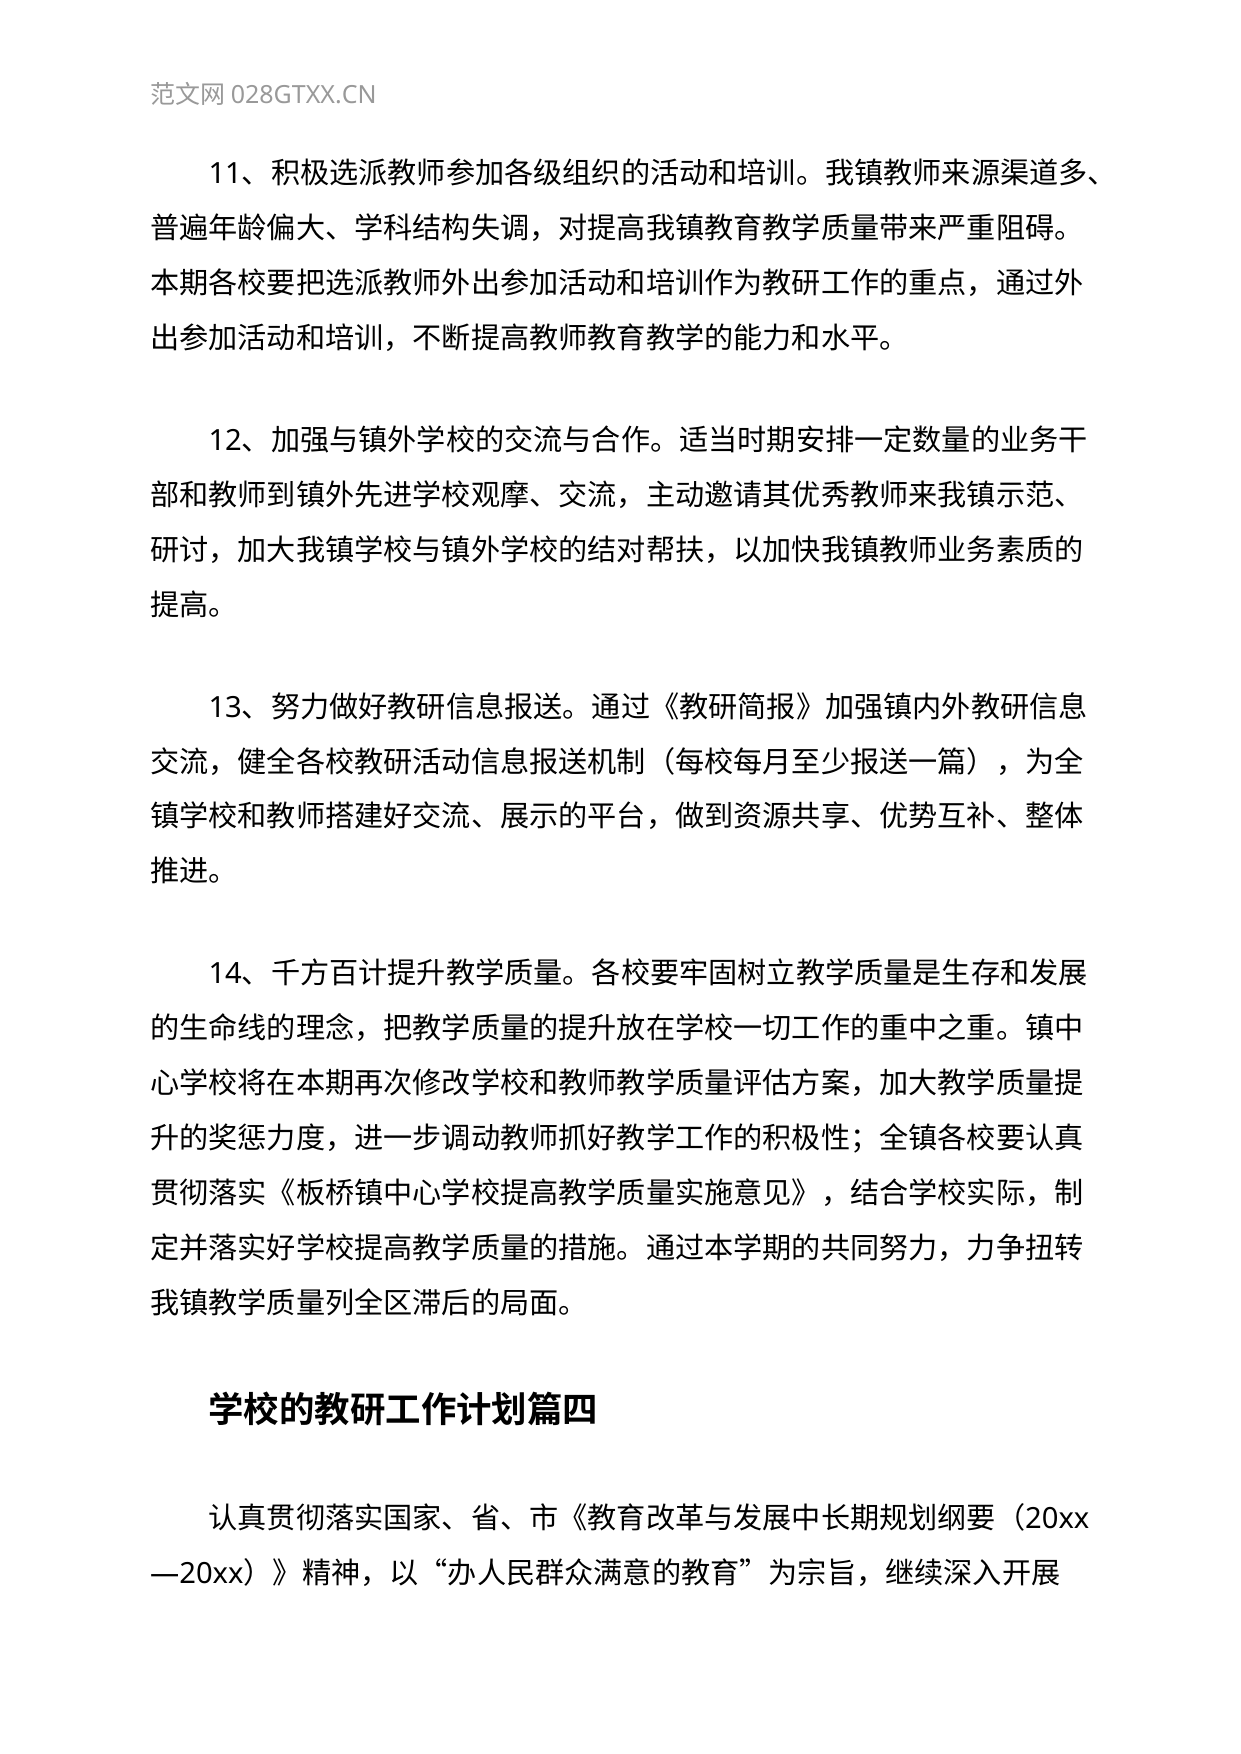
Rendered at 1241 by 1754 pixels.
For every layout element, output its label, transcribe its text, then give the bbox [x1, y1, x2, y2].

text 14、千方百计提升教学质量。各校要牢固树立教学质量是生存和发展的生命线的理念，把教学质量的提升放在学校一切工作的重中之重。镇中心学校将在本期再次修改学校和教师教学质量评估方案，加大教学质量提升的奖惩力度，进一步调动教师抓好教学工作的积极性；全镇各校要认真贯彻落实《板桥镇中心学校提高教学质量实施意见》，结合学校实际，制定并落实好学校提高教学质量的措施。通过本学期的共同努力，力争扭转我镇教学质量列全区滞后的局面。 [150, 950, 1090, 1321]
text 学校的教研工作计划篇四 [150, 1381, 1090, 1432]
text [150, 1494, 1090, 1592]
text 13、努力做好教研信息报送。通过《教研简报》加强镇内外教研信息交流，健全各校教研活动信息报送机制（每校每月至少报送一篇），为全镇学校和教师搭建好交流、展示的平台，做到资源共享、优势互补、整体推进。 [150, 683, 1090, 890]
text 12、加强与镇外学校的交流与合作。适当时期安排一定数量的业务干部和教师到镇外先进学校观摩、交流，主动邀请其优秀教师来我镇示范、研讨，加大我镇学校与镇外学校的结对帮扶，以加快我镇教师业务素质的提高。 [150, 417, 1090, 624]
text 11、积极选派教师参加各级组织的活动和培训。我镇教师来源渠道多、普遍年龄偏大、学科结构失调，对提高我镇教育教学质量带来严重阻碍。本期各校要把选派教师外出参加活动和培训作为教研工作的重点，通过外出参加活动和培训，不断提高教师教育教学的能力和水平。 [150, 150, 1090, 357]
